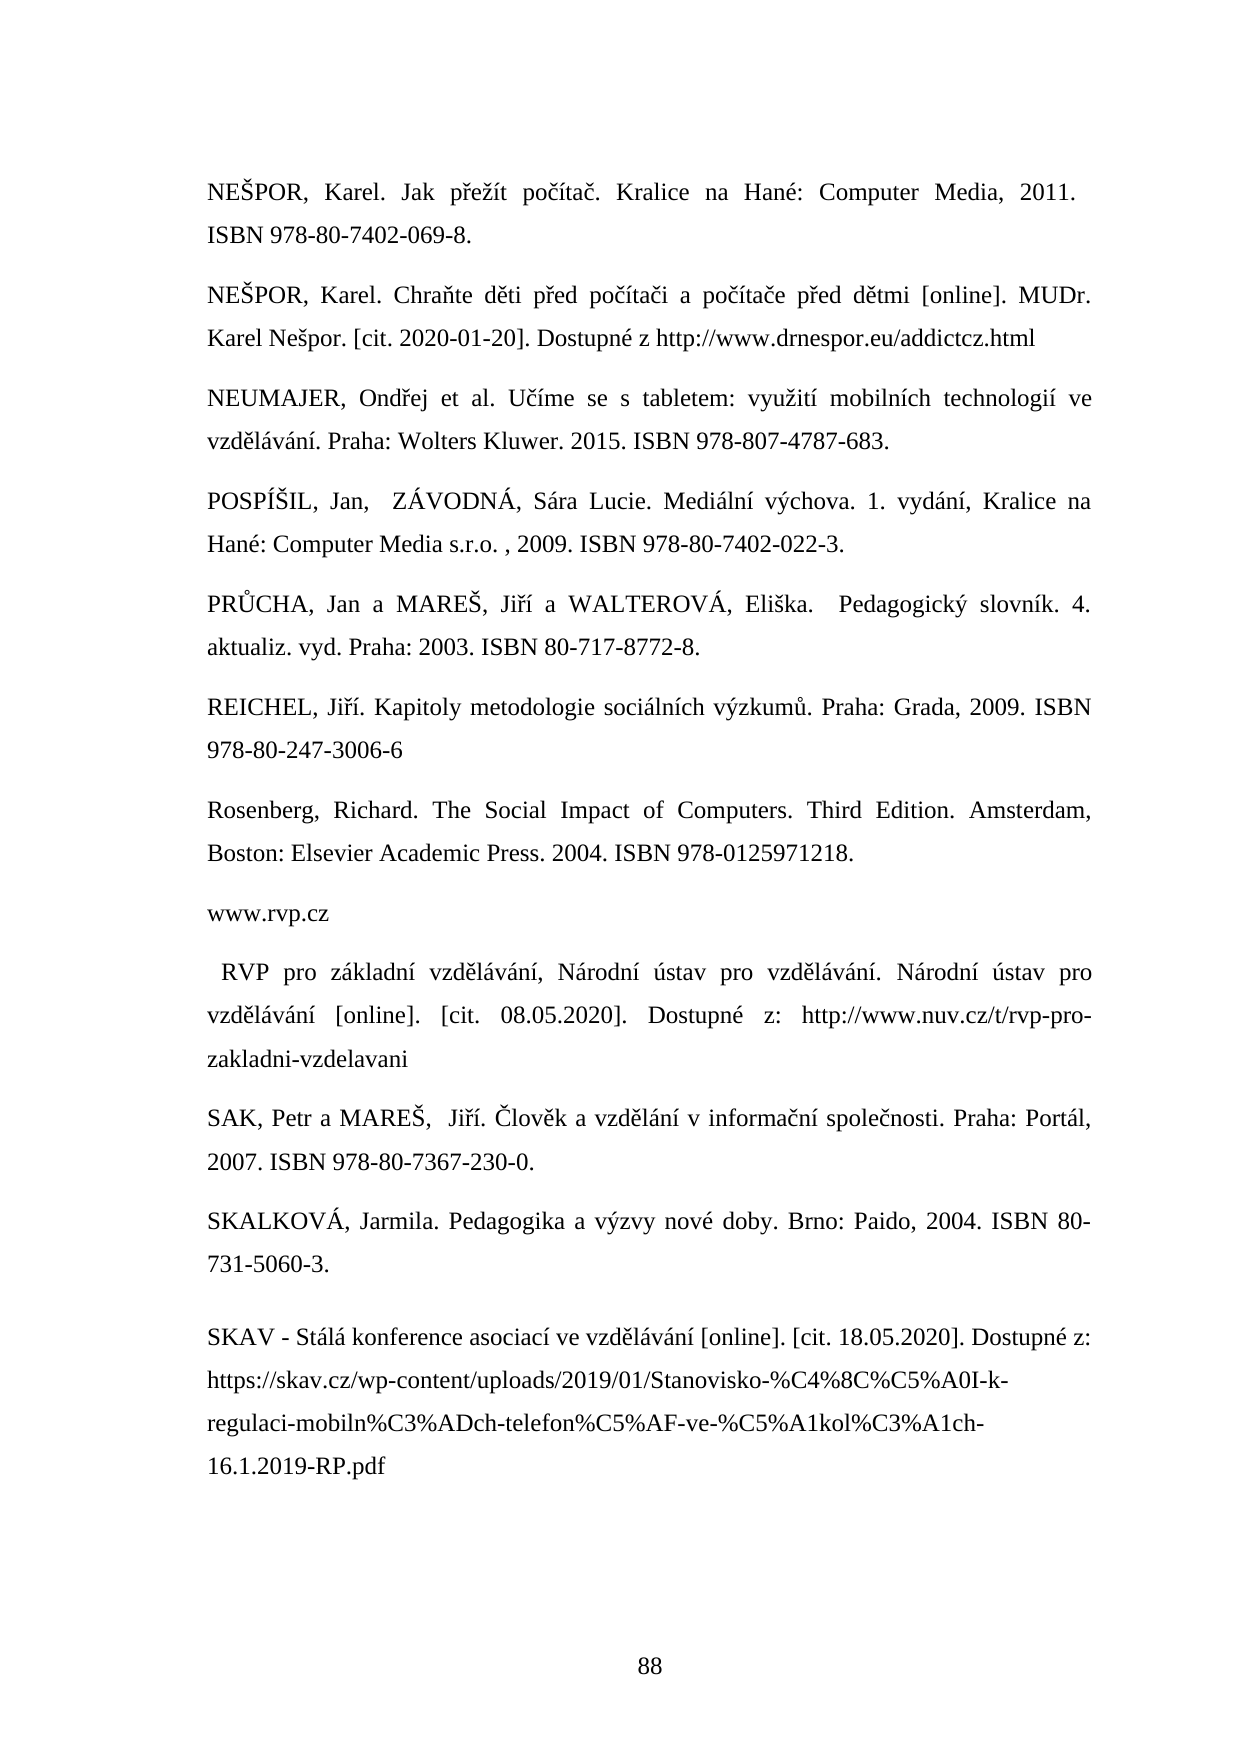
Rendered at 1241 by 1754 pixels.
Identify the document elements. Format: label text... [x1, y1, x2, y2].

text www.rvp.cz [207, 898, 1092, 926]
text NEŠPOR, Karel. Chraňte děti před počítači a počítače před dětmi [online]. MUDr. Karel Nešpor. [cit. 2020-01-20]. Dostupné z http://www.drnespor.eu/addictcz.html [207, 280, 1092, 352]
text SKAV - Stálá konference asociací ve vzdělávání [online]. [cit. 18.05.2020]. Dostupné z: https://skav.cz/wp-content/uploads/2019/01/Stanovisko-%C4%8C%C5%A0I-k-regulaci-mobiln%C3%ADch-telefon%C5%AF-ve-%C5%A1kol%C3%A1ch-16.1.2019-RP.pdf [207, 1322, 1092, 1480]
text RVP pro základní vzdělávání, Národní ústav pro vzdělávání. Národní ústav pro vzdělávání [online]. [cit. 08.05.2020]. Dostupné z: http://www.nuv.cz/t/rvp-pro-zakladni-vzdelavani [207, 957, 1092, 1072]
text NEŠPOR, Karel. Jak přežít počítač. Kralice na Hané: Computer Media, 2011. ISBN 978-80-7402-069-8. [207, 177, 1092, 249]
text REICHEL, Jiří. Kapitoly metodologie sociálních výzkumů. Praha: Grada, 2009. ISBN 978-80-247-3006-6 [207, 692, 1092, 764]
text SAK, Petr a MAREŠ, Jiří. Člověk a vzdělání v informační společnosti. Praha: Portál, 2007. ISBN 978-80-7367-230-0. [207, 1103, 1092, 1175]
text POSPÍŠIL, Jan, ZÁVODNÁ, Sára Lucie. Mediální výchova. 1. vydání, Kralice na Hané: Computer Media s.r.o. , 2009. ISBN 978-80-7402-022-3. [207, 486, 1092, 558]
text Rosenberg, Richard. The Social Impact of Computers. Third Edition. Amsterdam, Boston: Elsevier Academic Press. 2004. ISBN 978-0125971218. [207, 795, 1092, 867]
text NEUMAJER, Ondřej et al. Učíme se s tabletem: využití mobilních technologií ve vzdělávání. Praha: Wolters Kluwer. 2015. ISBN 978-807-4787-683. [207, 383, 1092, 455]
text PRŮCHA, Jan a MAREŠ, Jiří a WALTEROVÁ, Eliška. Pedagogický slovník. 4. aktualiz. vyd. Praha: 2003. ISBN 80-717-8772-8. [207, 589, 1092, 661]
text SKALKOVÁ, Jarmila. Pedagogika a výzvy nové doby. Brno: Paido, 2004. ISBN 80-731-5060-3. [207, 1206, 1092, 1278]
